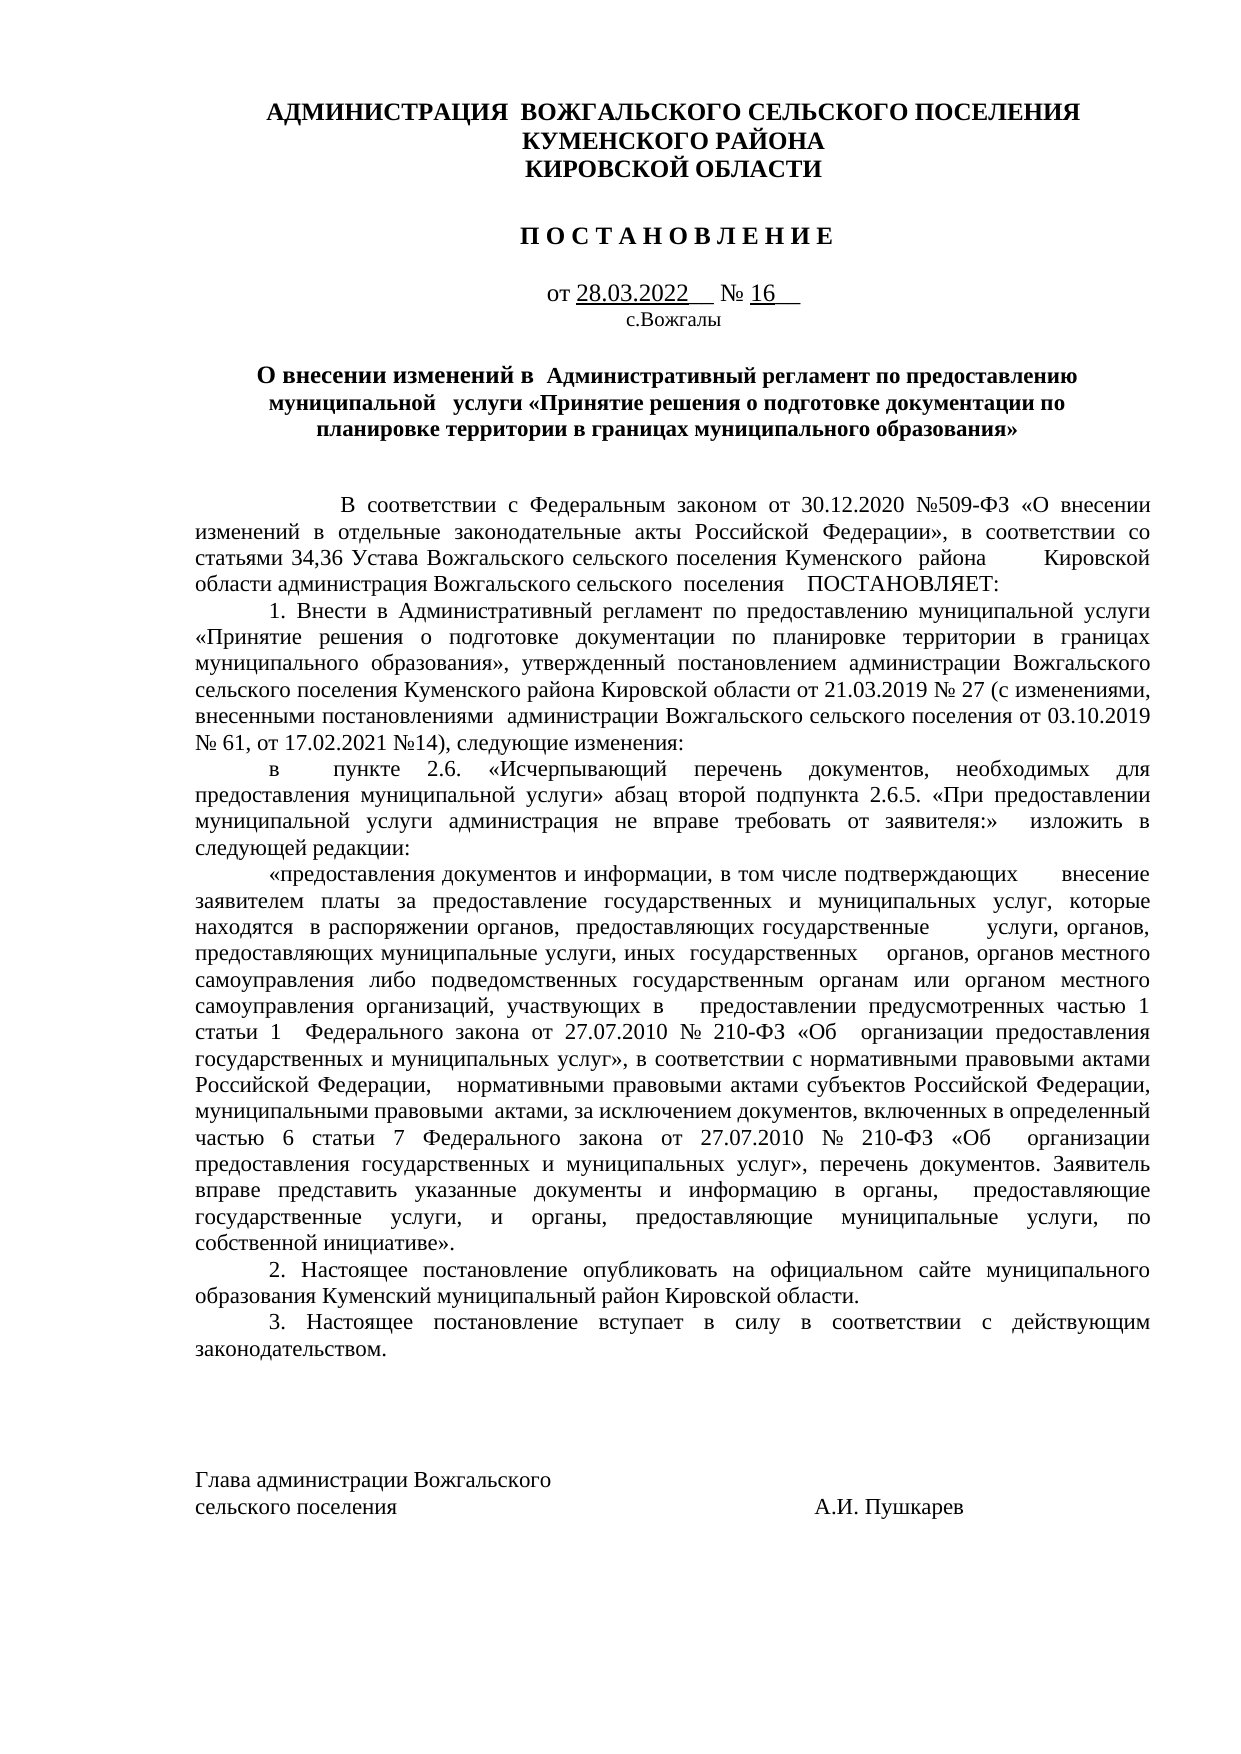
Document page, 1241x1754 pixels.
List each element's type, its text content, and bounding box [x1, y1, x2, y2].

text 1. Внести в Административный регламент по предоставлению муниципальной услуги «Принятие решения о подготовке документации по планировке территории в границах муниципального образования», утвержденный постановлением администрации Вожгальского сельского поселения Куменского района Кировской области от 21.03.2019 № 27 (с изменениями, внесенными постановлениями администрации Вожгальского сельского поселения от 03.10.2019 № 61, от 17.02.2021 №14), следующие изменения: [195, 597, 1152, 755]
text 2. Настоящее постановление опубликовать на официальном сайте муниципального образования Куменский муниципальный район Кировской области. [195, 1256, 1152, 1308]
title КУМЕНСКОГО РАЙОНА [195, 126, 1152, 154]
text с.Вожгалы [195, 307, 1152, 331]
title АДМИНИСТРАЦИЯ ВОЖГАЛЬСКОГО СЕЛЬСКОГО ПОСЕЛЕНИЯ [195, 97, 1152, 126]
text сельского поселения А.И. Пушкарев [195, 1493, 1152, 1519]
table_header О внесении изменений в Административный регламент по предоставлению муниципальной услуги «Принятие решения о подготовке документации по планировке территории в границах муниципального образования» [195, 360, 1139, 441]
text 3. Настоящее постановление вступает в силу в соответствии с действующим законодательством. [195, 1308, 1152, 1361]
text в пункте 2.6. «Исчерпывающий перечень документов, необходимых для предоставления муниципальной услуги» абзац второй подпункта 2.6.5. «При предоставлении муниципальной услуги администрация не вправе требовать от заявителя:» изложить в следующей редакции: [195, 755, 1152, 860]
text от 28.03.2022__ № 16__ [195, 278, 1152, 307]
text В соответствии с Федеральным законом от 30.12.2020 №509-ФЗ «О внесении изменений в отдельные законодательные акты Российской Федерации», в соответствии со статьями 34,36 Устава Вожгальского сельского поселения Куменского района Кировской области администрация Вожгальского сельского поселения ПОСТАНОВЛЯЕТ: [195, 491, 1152, 597]
text ПОСТАНОВЛЕНИЕ [195, 221, 1152, 249]
text Глава администрации Вожгальского [195, 1466, 1152, 1493]
subtitle КИРОВСКОЙ ОБЛАСТИ [195, 154, 1152, 183]
text «предоставления документов и информации, в том числе подтверждающих внесение заявителем платы за предоставление государственных и муниципальных услуг, которые находятся в распоряжении органов, предоставляющих государственные услуги, органов, предоставляющих муниципальные услуги, иных государственных органов, органов местного самоуправления либо подведомственных государственным органам или органом местного самоуправления организаций, участвующих в предоставлении предусмотренных частью 1 статьи 1 Федерального закона от 27.07.2010 № 210-ФЗ «Об организации предоставления государственных и муниципальных услуг», в соответствии с нормативными правовыми актами Российской Федерации, нормативными правовыми актами субъектов Российской Федерации, муниципальными правовыми актами, за исключением документов, включенных в определенный частью 6 статьи 7 Федерального закона от 27.07.2010 № 210-ФЗ «Об организации предоставления государственных и муниципальных услуг», перечень документов. Заявитель вправе представить указанные документы и информацию в органы, предоставляющие государственные услуги, и органы, предоставляющие муниципальные услуги, по собственной инициативе». [195, 860, 1152, 1256]
